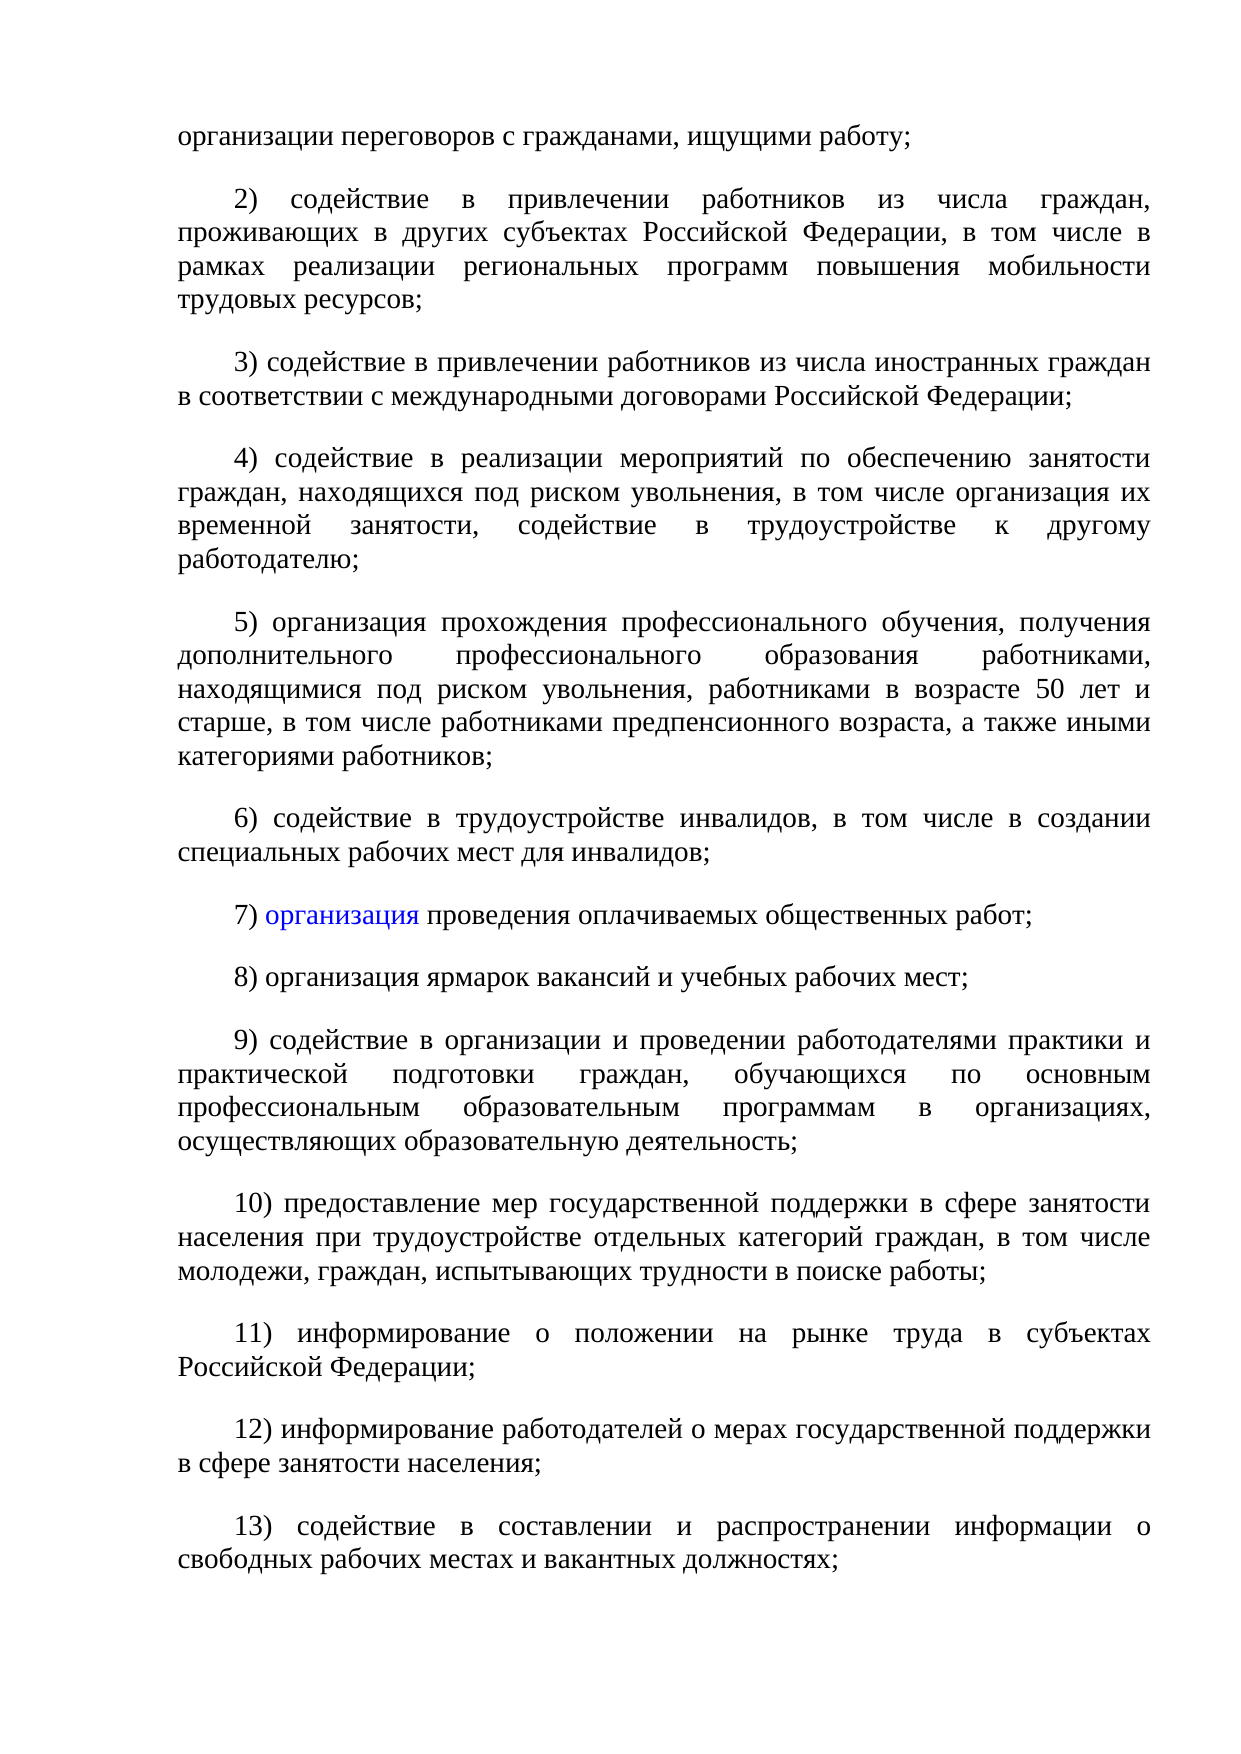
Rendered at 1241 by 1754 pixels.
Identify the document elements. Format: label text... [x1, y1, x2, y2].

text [177, 118, 1152, 152]
text 10) предоставление мер государственной поддержки в сфере занятости населения при трудоустройстве отдельных категорий граждан, в том числе молодежи, граждан, испытывающих трудности в поиске работы; [177, 1186, 1152, 1286]
text 11) информирование о положении на рынке труда в субъектах Российской Федерации; [177, 1315, 1152, 1382]
text 4) содействие в реализации мероприятий по обеспечению занятости граждан, находящихся под риском увольнения, в том числе организация их временной занятости, содействие в трудоустройстве к другому работодателю; [177, 440, 1152, 574]
text 13) содействие в составлении и распространении информации о свободных рабочих местах и вакантных должностях; [177, 1508, 1152, 1575]
text 5) организация прохождения профессионального обучения, получения дополнительного профессионального образования работниками, находящимися под риском увольнения, работниками в возрасте 50 лет и старше, в том числе работниками предпенсионного возраста, а также иными категориями работников; [177, 604, 1152, 771]
text 7) организация проведения оплачиваемых общественных работ; [177, 897, 1152, 930]
text 9) содействие в организации и проведении работодателями практики и практической подготовки граждан, обучающихся по основным профессиональным образовательным программам в организациях, осуществляющих образовательную деятельность; [177, 1022, 1152, 1156]
text 12) информирование работодателей о мерах государственной поддержки в сфере занятости населения; [177, 1412, 1152, 1479]
text 2) содействие в привлечении работников из числа граждан, проживающих в других субъектах Российской Федерации, в том числе в рамках реализации региональных программ повышения мобильности трудовых ресурсов; [177, 181, 1152, 315]
text 6) содействие в трудоустройстве инвалидов, в том числе в создании специальных рабочих мест для инвалидов; [177, 801, 1152, 868]
text 3) содействие в привлечении работников из числа иностранных граждан в соответствии с международными договорами Российской Федерации; [177, 344, 1152, 411]
text 8) организация ярмарок вакансий и учебных рабочих мест; [177, 959, 1152, 993]
